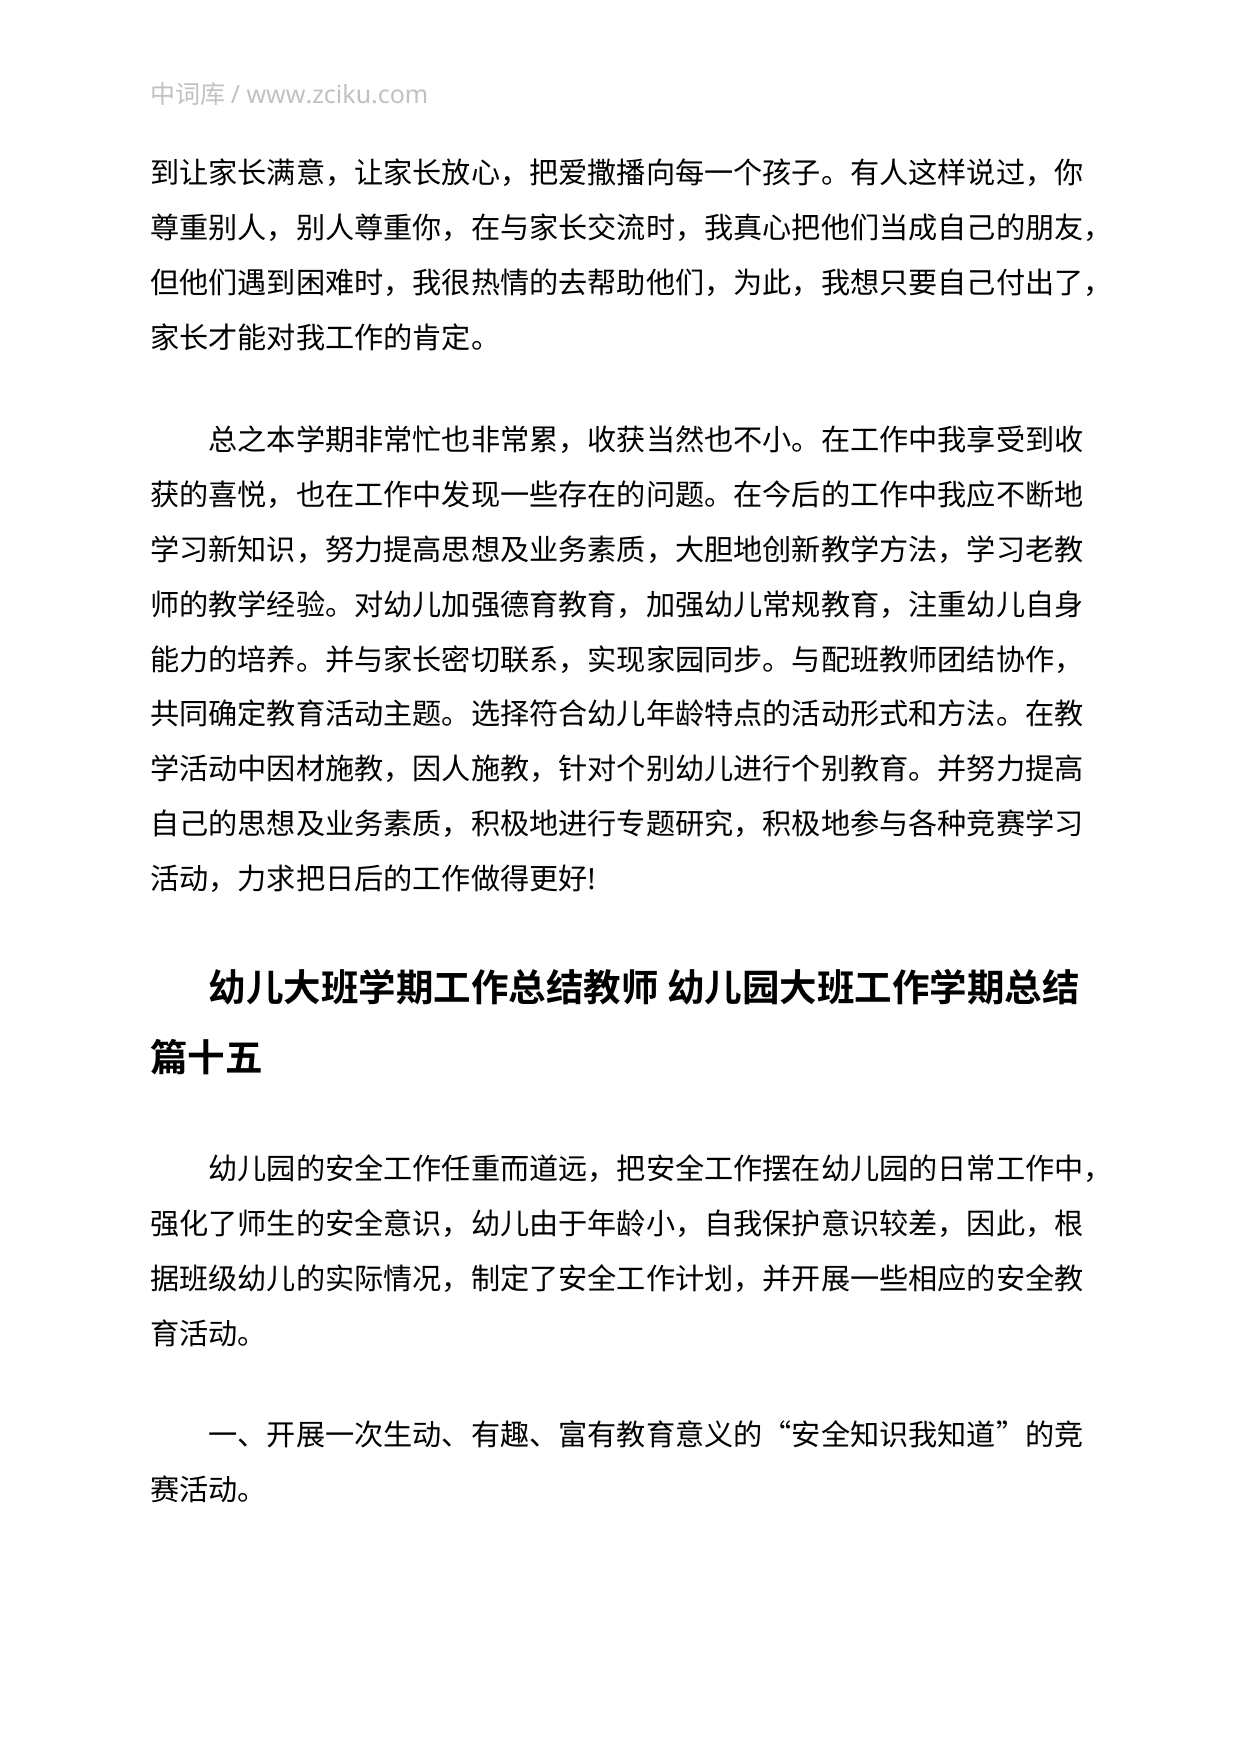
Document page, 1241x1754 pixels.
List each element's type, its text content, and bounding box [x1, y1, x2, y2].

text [150, 150, 1090, 357]
text 幼儿园的安全工作任重而道远，把安全工作摆在幼儿园的日常工作中，强化了师生的安全意识，幼儿由于年龄小，自我保护意识较差，因此，根据班级幼儿的实际情况，制定了安全工作计划，并开展一些相应的安全教育活动。 [150, 1146, 1090, 1352]
text 一、开展一次生动、有趣、富有教育意义的“安全知识我知道”的竞赛活动。 [150, 1412, 1090, 1509]
text 总之本学期非常忙也非常累，收获当然也不小。在工作中我享受到收获的喜悦，也在工作中发现一些存在的问题。在今后的工作中我应不断地学习新知识，努力提高思想及业务素质，大胆地创新教学方法，学习老教师的教学经验。对幼儿加强德育教育，加强幼儿常规教育，注重幼儿自身能力的培养。并与家长密切联系，实现家园同步。与配班教师团结协作，共同确定教育活动主题。选择符合幼儿年龄特点的活动形式和方法。在教学活动中因材施教，因人施教，针对个别幼儿进行个别教育。并努力提高自己的思想及业务素质，积极地进行专题研究，积极地参与各种竞赛学习活动，力求把日后的工作做得更好! [150, 416, 1090, 898]
text 幼儿大班学期工作总结教师 幼儿园大班工作学期总结篇十五 [150, 958, 1090, 1082]
